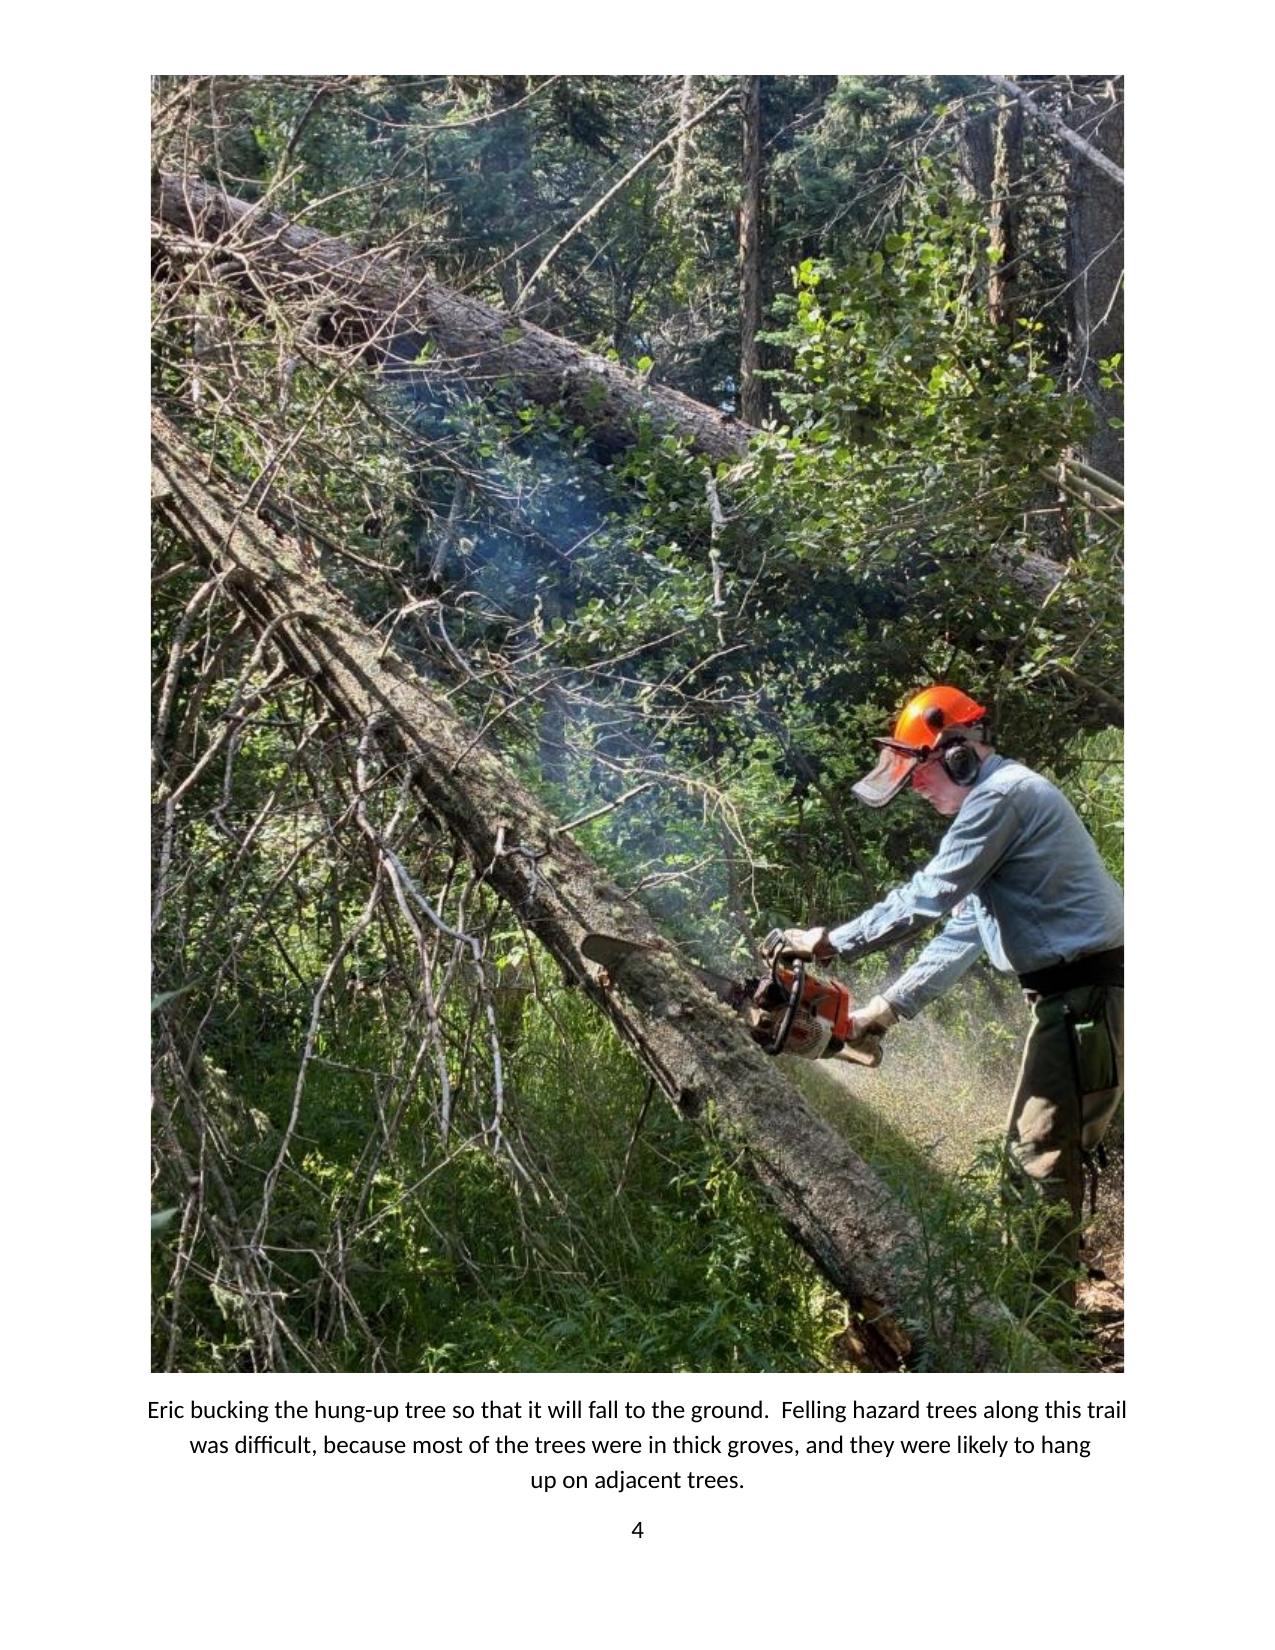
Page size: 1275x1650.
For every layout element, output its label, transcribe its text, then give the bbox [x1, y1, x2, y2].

text Eric bucking the hung-up tree so that it will fall to the ground. Felling hazard trees along this trail [75, 1394, 1200, 1425]
text up on adjacent trees. [75, 1464, 1200, 1495]
picture [150, 75, 1125, 1373]
text was difficult, because most of the trees were in thick groves, and they were likely to hang [75, 1429, 1200, 1460]
